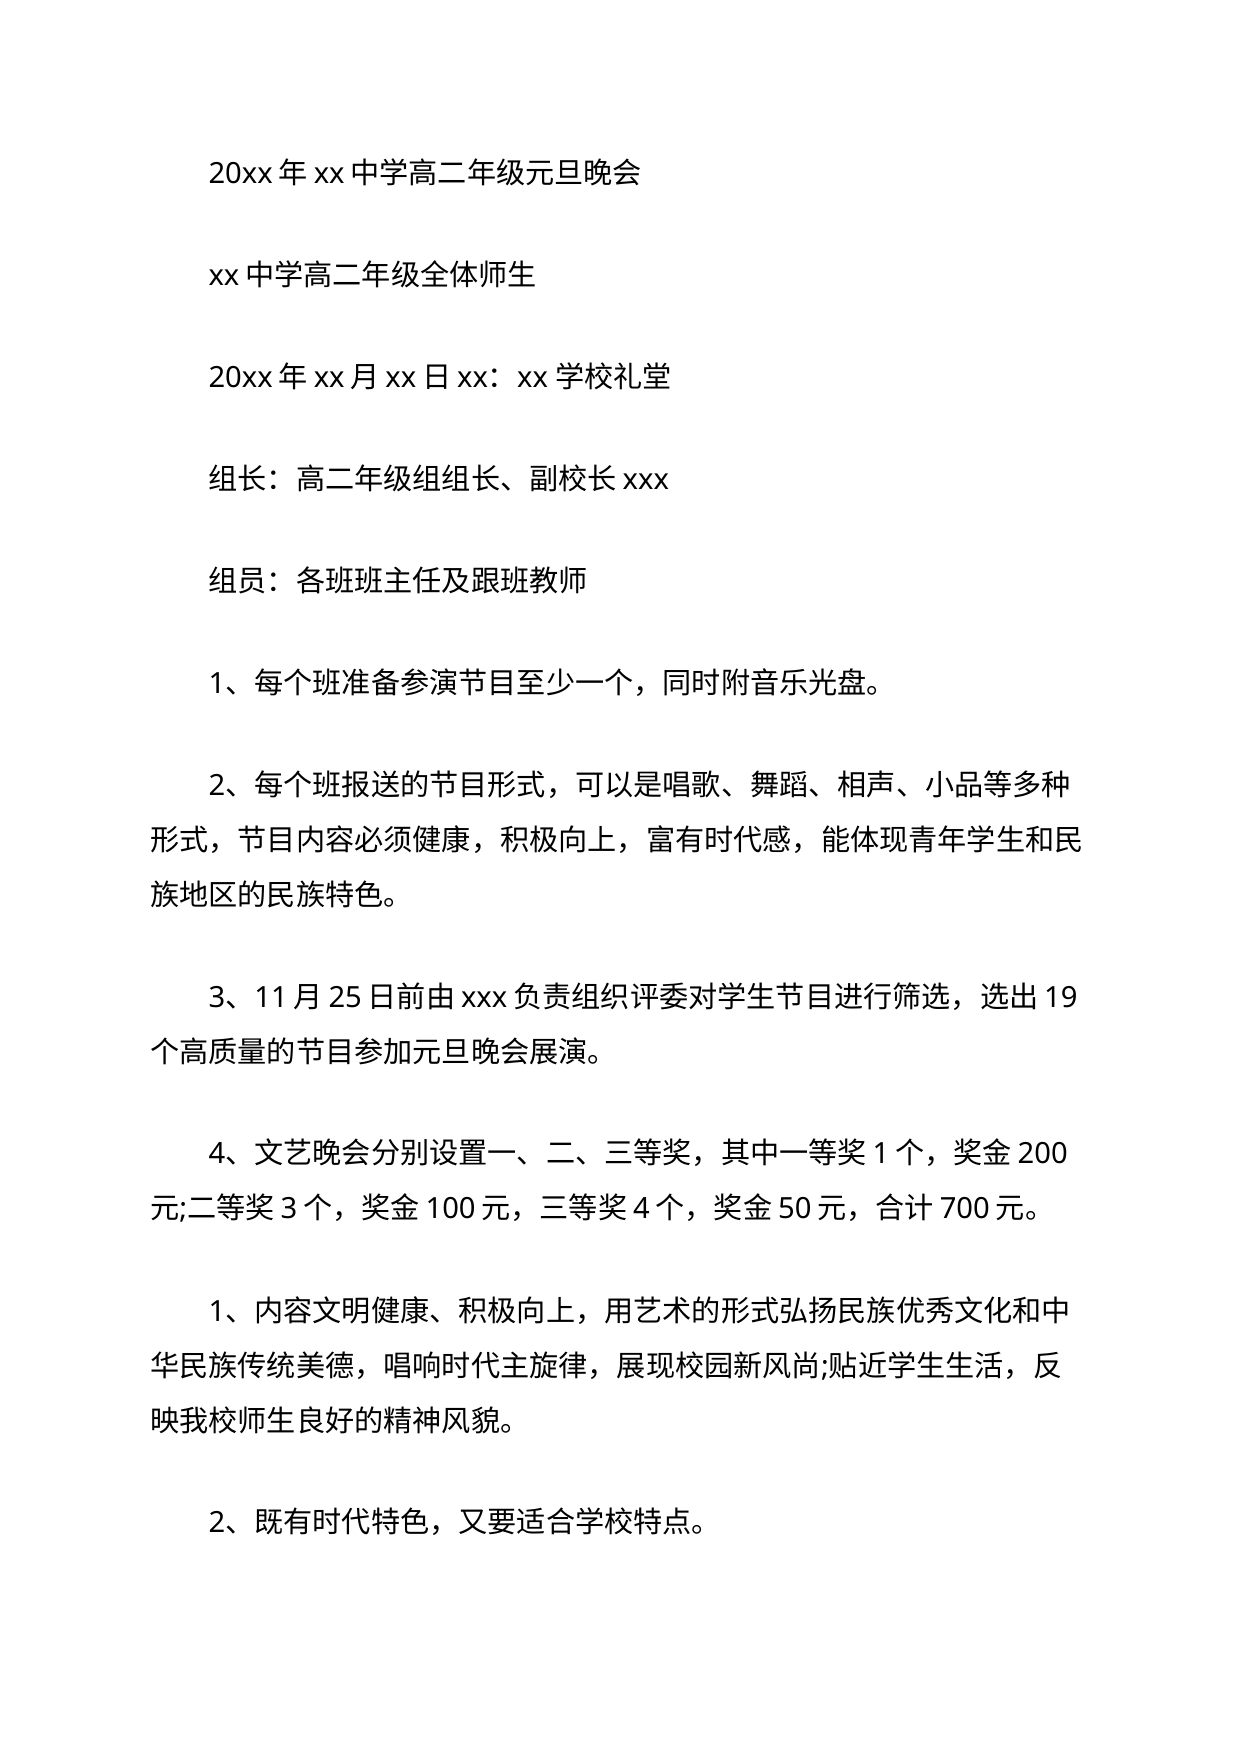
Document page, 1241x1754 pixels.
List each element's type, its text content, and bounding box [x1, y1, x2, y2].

text 1、内容文明健康、积极向上，用艺术的形式弘扬民族优秀文化和中华民族传统美德，唱响时代主旋律，展现校园新风尚;贴近学生生活，反映我校师生良好的精神风貌。 [150, 1287, 1090, 1439]
text 20xx年xx中学高二年级元旦晚会 [150, 150, 1090, 192]
text 4、文艺晚会分别设置一、二、三等奖，其中一等奖1个，奖金200元;二等奖3个，奖金100元，三等奖4个，奖金50元，合计700元。 [150, 1130, 1090, 1227]
text 2、每个班报送的节目形式，可以是唱歌、舞蹈、相声、小品等多种形式，节目内容必须健康，积极向上，富有时代感，能体现青年学生和民族地区的民族特色。 [150, 762, 1090, 914]
text 20xx年xx月xx日xx：xx 学校礼堂 [150, 354, 1090, 396]
text 1、每个班准备参演节目至少一个，同时附音乐光盘。 [150, 660, 1090, 702]
text 3、11月25日前由xxx负责组织评委对学生节目进行筛选，选出19个高质量的节目参加元旦晚会展演。 [150, 973, 1090, 1071]
text 组长：高二年级组组长、副校长xxx [150, 456, 1090, 498]
text 2、既有时代特色，又要适合学校特点。 [150, 1499, 1090, 1541]
text 组员：各班班主任及跟班教师 [150, 558, 1090, 600]
text xx中学高二年级全体师生 [150, 252, 1090, 294]
